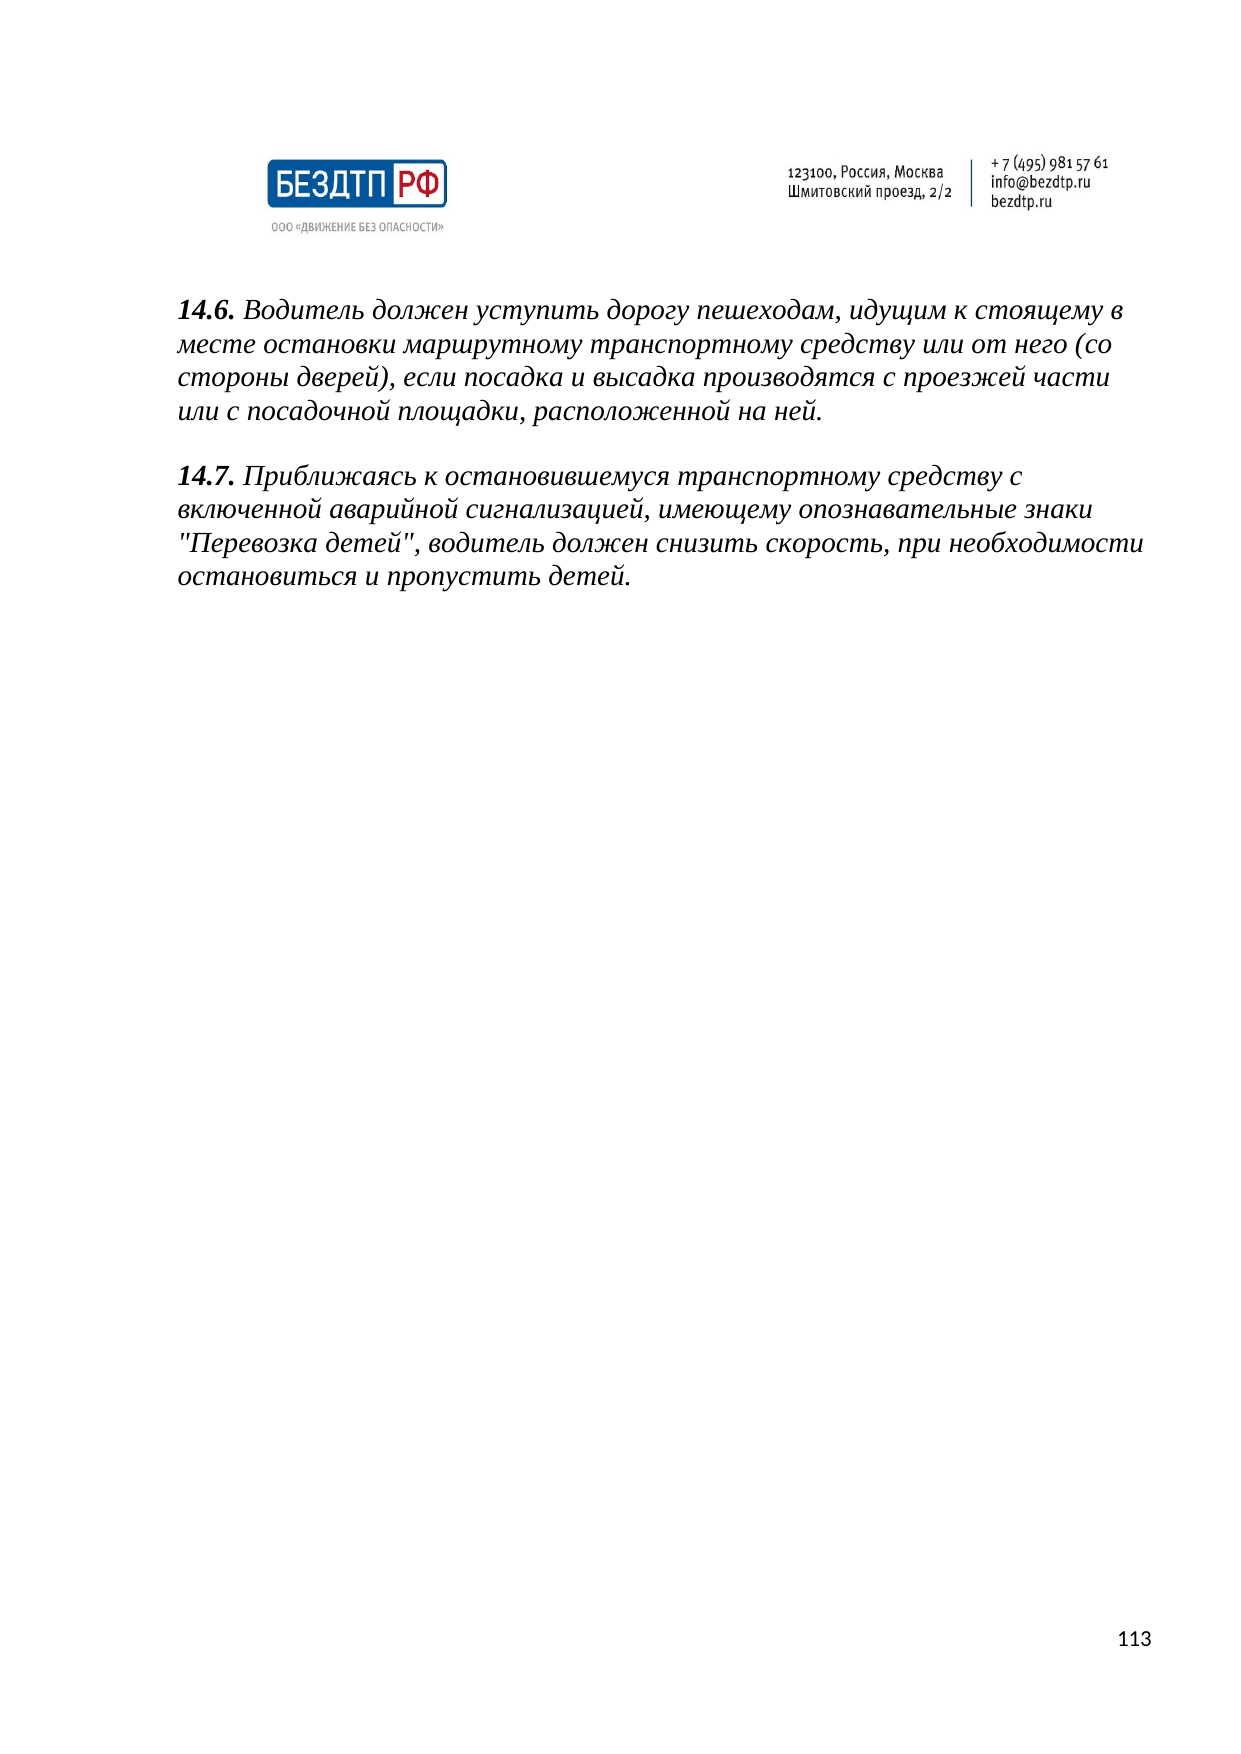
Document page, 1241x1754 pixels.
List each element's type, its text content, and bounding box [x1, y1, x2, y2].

text 14.7. Приближаясь к остановившемуся транспортному средству с включенной аварийной сигнализацией, имеющему опознавательные знаки "Перевозка детей", водитель должен снизить скорость, при необходимости остановиться и пропустить детей. [177, 458, 1152, 592]
picture [177, 73, 1152, 293]
text 14.6. Водитель должен уступить дорогу пешеходам, идущим к стоящему в месте остановки маршрутному транспортному средству или от него (со стороны дверей), если посадка и высадка производятся с проезжей части или с посадочной площадки, расположенной на ней. [177, 293, 1152, 426]
